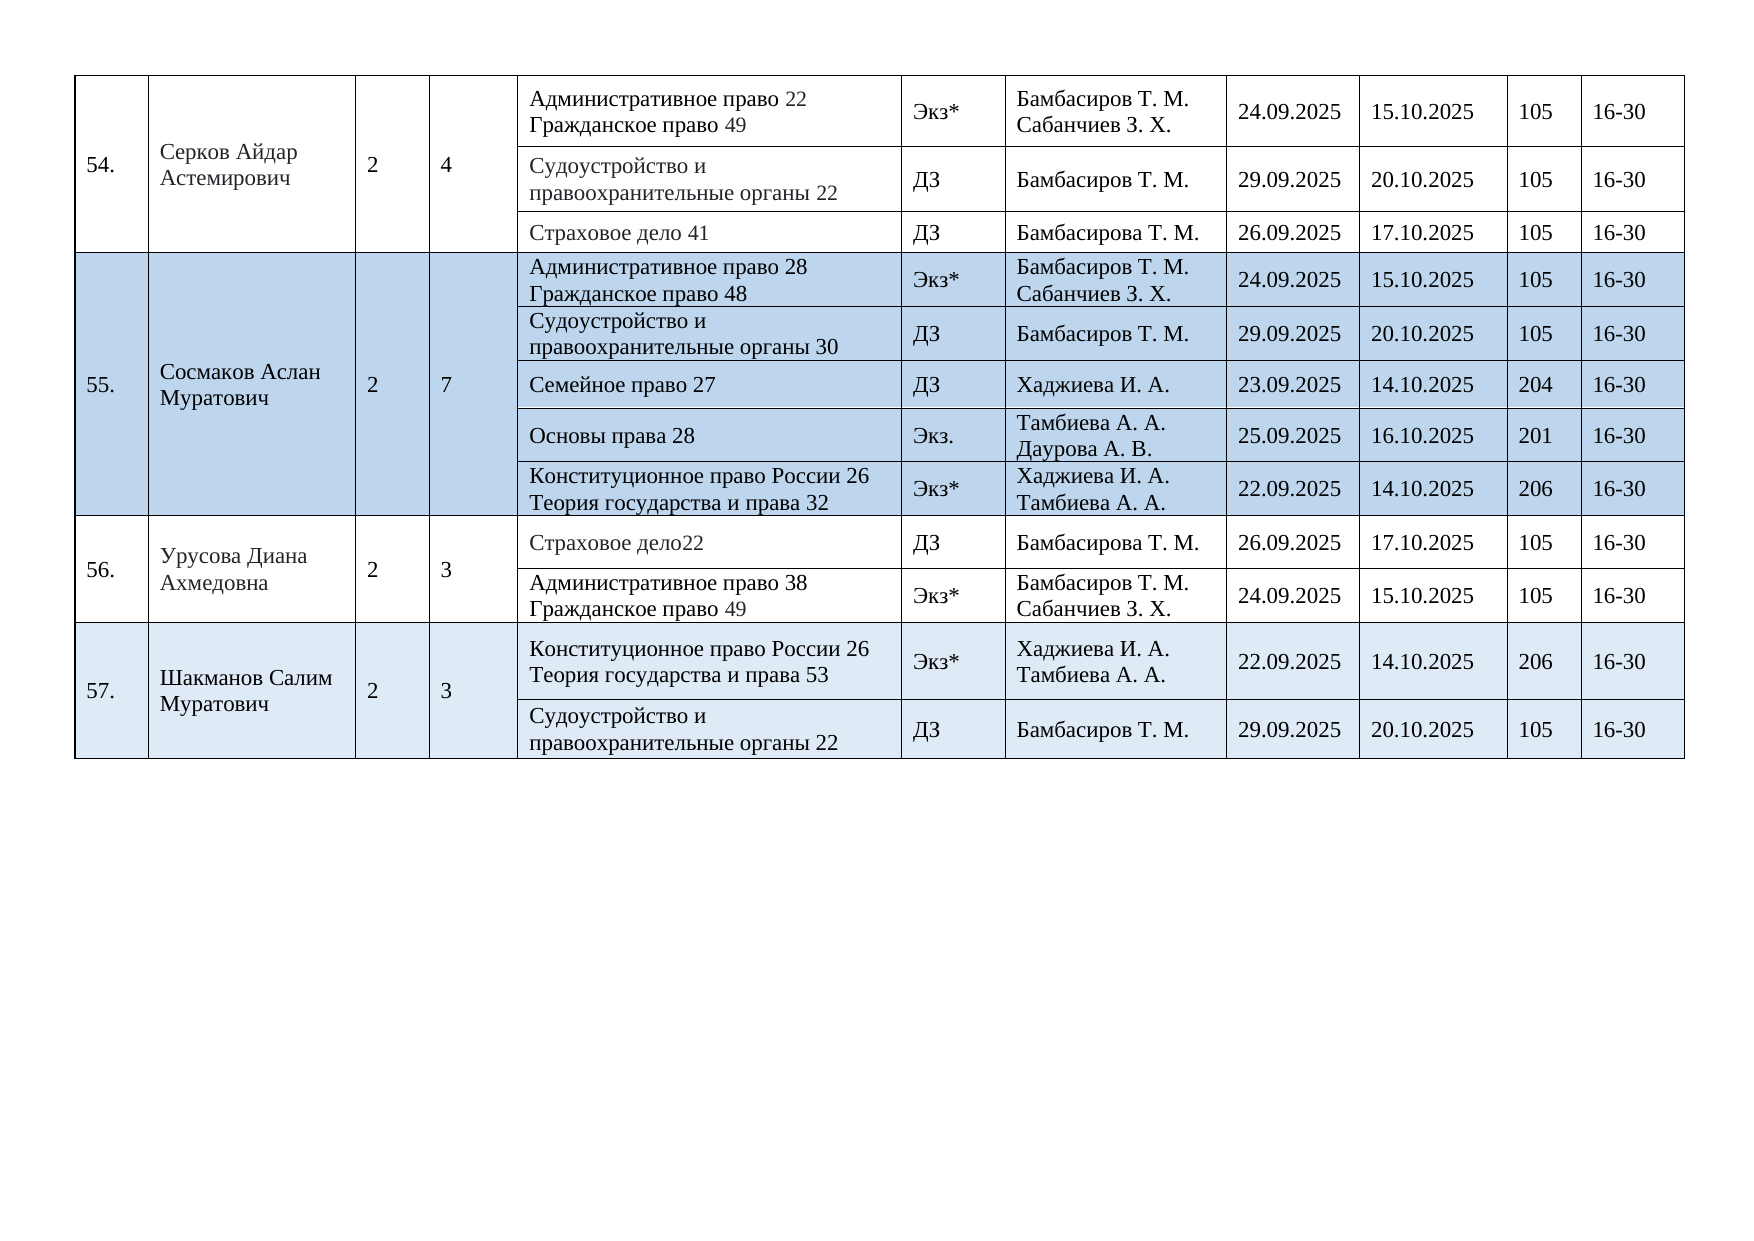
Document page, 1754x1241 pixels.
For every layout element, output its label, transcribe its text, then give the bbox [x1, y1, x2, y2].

table_cell Экз* [902, 76, 1005, 146]
table_cell 14.10.2025 [1360, 462, 1507, 515]
table_cell 14.10.2025 [1360, 361, 1507, 407]
table_cell Хаджиева И. А. Тамбиева А. А. [1006, 623, 1226, 699]
table_cell 26.09.2025 [1227, 516, 1359, 568]
table_cell Бамбасиров Т. М. [1006, 307, 1226, 360]
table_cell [1006, 76, 1226, 146]
table_cell 23.09.2025 [1227, 361, 1359, 407]
table_cell ДЗ [902, 307, 1005, 360]
table_cell Административное право 22 Гражданское право 49 [518, 76, 901, 146]
table_cell 20.10.2025 [1360, 147, 1507, 211]
table_cell 16-30 [1582, 212, 1684, 252]
table_cell Судоустройство и правоохранительные органы 22 [518, 147, 901, 211]
table_cell ДЗ [902, 212, 1005, 252]
table_cell Административное право 28 Гражданское право 48 [518, 253, 901, 306]
table_cell Бамбасиров Т. М. [1006, 700, 1226, 758]
table_cell 20.10.2025 [1360, 700, 1507, 758]
table_cell 16-30 [1582, 569, 1684, 622]
table_cell 24.09.2025 [1227, 253, 1359, 306]
table_cell 54. [76, 76, 148, 252]
table_cell 16.10.2025 [1360, 409, 1507, 461]
table_cell Экз* [902, 462, 1005, 515]
table_cell 2 [356, 623, 429, 758]
table_cell 20.10.2025 [1360, 307, 1507, 360]
table_cell 56. [76, 516, 148, 622]
table_cell Хаджиева И. А. Тамбиева А. А. [1006, 462, 1226, 515]
table_cell 16-30 [1582, 700, 1684, 758]
table_cell 24.09.2025 [1227, 569, 1359, 622]
table_cell Шакманов Салим Муратович [149, 623, 355, 758]
table_cell ДЗ [902, 147, 1005, 211]
table_cell Бамбасиров Т. М. Сабанчиев З. Х. [1006, 253, 1226, 306]
table_cell 2 [356, 76, 429, 252]
table_cell Конституционное право России 26 Теория государства и права 32 [518, 462, 901, 515]
table_cell 105 [1508, 516, 1581, 568]
table_cell Страховое дело 41 [518, 212, 901, 252]
table_cell 29.09.2025 [1227, 147, 1359, 211]
table_cell 3 [430, 623, 517, 758]
table_cell 16-30 [1582, 623, 1684, 699]
table_cell 16-30 [1582, 307, 1684, 360]
table_cell 105 [1508, 700, 1581, 758]
table_cell 15.10.2025 [1360, 569, 1507, 622]
table_cell 105 [1508, 76, 1581, 146]
table_cell 7 [430, 253, 517, 515]
table_cell 15.10.2025 [1360, 253, 1507, 306]
table_cell Конституционное право России 26 Теория государства и права 53 [518, 623, 901, 699]
table_cell 14.10.2025 [1360, 623, 1507, 699]
table_cell 201 [1508, 409, 1581, 461]
table_cell 26.09.2025 [1227, 212, 1359, 252]
table_cell 204 [1508, 361, 1581, 407]
table_cell 57. [76, 623, 148, 758]
table_cell Семейное право 27 [518, 361, 901, 407]
table_cell 105 [1508, 569, 1581, 622]
table_cell 29.09.2025 [1227, 307, 1359, 360]
table_cell 16-30 [1582, 361, 1684, 407]
table_cell Бамбасирова Т. М. [1006, 212, 1226, 252]
table_cell 29.09.2025 [1227, 700, 1359, 758]
table_cell 2 [356, 516, 429, 622]
table_cell ДЗ [902, 361, 1005, 407]
table_cell 16-30 [1582, 462, 1684, 515]
table_cell 17.10.2025 [1360, 212, 1507, 252]
table_cell 22.09.2025 [1227, 462, 1359, 515]
table_cell Экз* [902, 253, 1005, 306]
table_cell Сосмаков Аслан Муратович [149, 253, 355, 515]
table_cell 16-30 [1582, 516, 1684, 568]
table_cell 25.09.2025 [1227, 409, 1359, 461]
table_cell Основы права 28 [518, 409, 901, 461]
table_cell Административное право 38 Гражданское право 49 [518, 569, 901, 622]
table_cell 16-30 [1582, 147, 1684, 211]
table_cell Судоустройство и правоохранительные органы 22 [518, 700, 901, 758]
table_cell 105 [1508, 212, 1581, 252]
table_cell 3 [430, 516, 517, 622]
table_cell 16-30 [1582, 76, 1684, 146]
table_cell Урусова Диана Ахмедовна [149, 516, 355, 622]
table_cell Экз* [902, 623, 1005, 699]
table_cell 2 [356, 253, 429, 515]
table_cell 16-30 [1582, 253, 1684, 306]
table_cell Тамбиева А. А. Даурова А. В. [1006, 409, 1226, 461]
table_cell Экз* [902, 569, 1005, 622]
table_cell 105 [1508, 307, 1581, 360]
table_cell Серков Айдар Астемирович [149, 76, 355, 252]
table_cell Бамбасирова Т. М. [1006, 516, 1226, 568]
table_cell Хаджиева И. А. [1006, 361, 1226, 407]
table_cell 16-30 [1582, 409, 1684, 461]
table_cell 22.09.2025 [1227, 623, 1359, 699]
table_cell ДЗ [902, 516, 1005, 568]
table_cell 55. [76, 253, 148, 515]
table_cell 4 [430, 76, 517, 252]
table_cell 17.10.2025 [1360, 516, 1507, 568]
table_cell ДЗ [902, 700, 1005, 758]
table_cell 15.10.2025 [1360, 76, 1507, 146]
table_cell 105 [1508, 253, 1581, 306]
table_cell 206 [1508, 623, 1581, 699]
table_cell 24.09.2025 [1227, 76, 1359, 146]
table_cell Судоустройство и правоохранительные органы 30 [518, 307, 901, 360]
table_cell Экз. [902, 409, 1005, 461]
table_cell Страховое дело22 [518, 516, 901, 568]
table_cell 105 [1508, 147, 1581, 211]
table_cell Бамбасиров Т. М. Сабанчиев З. Х. [1006, 569, 1226, 622]
table_cell Бамбасиров Т. М. [1006, 147, 1226, 211]
table_cell 206 [1508, 462, 1581, 515]
